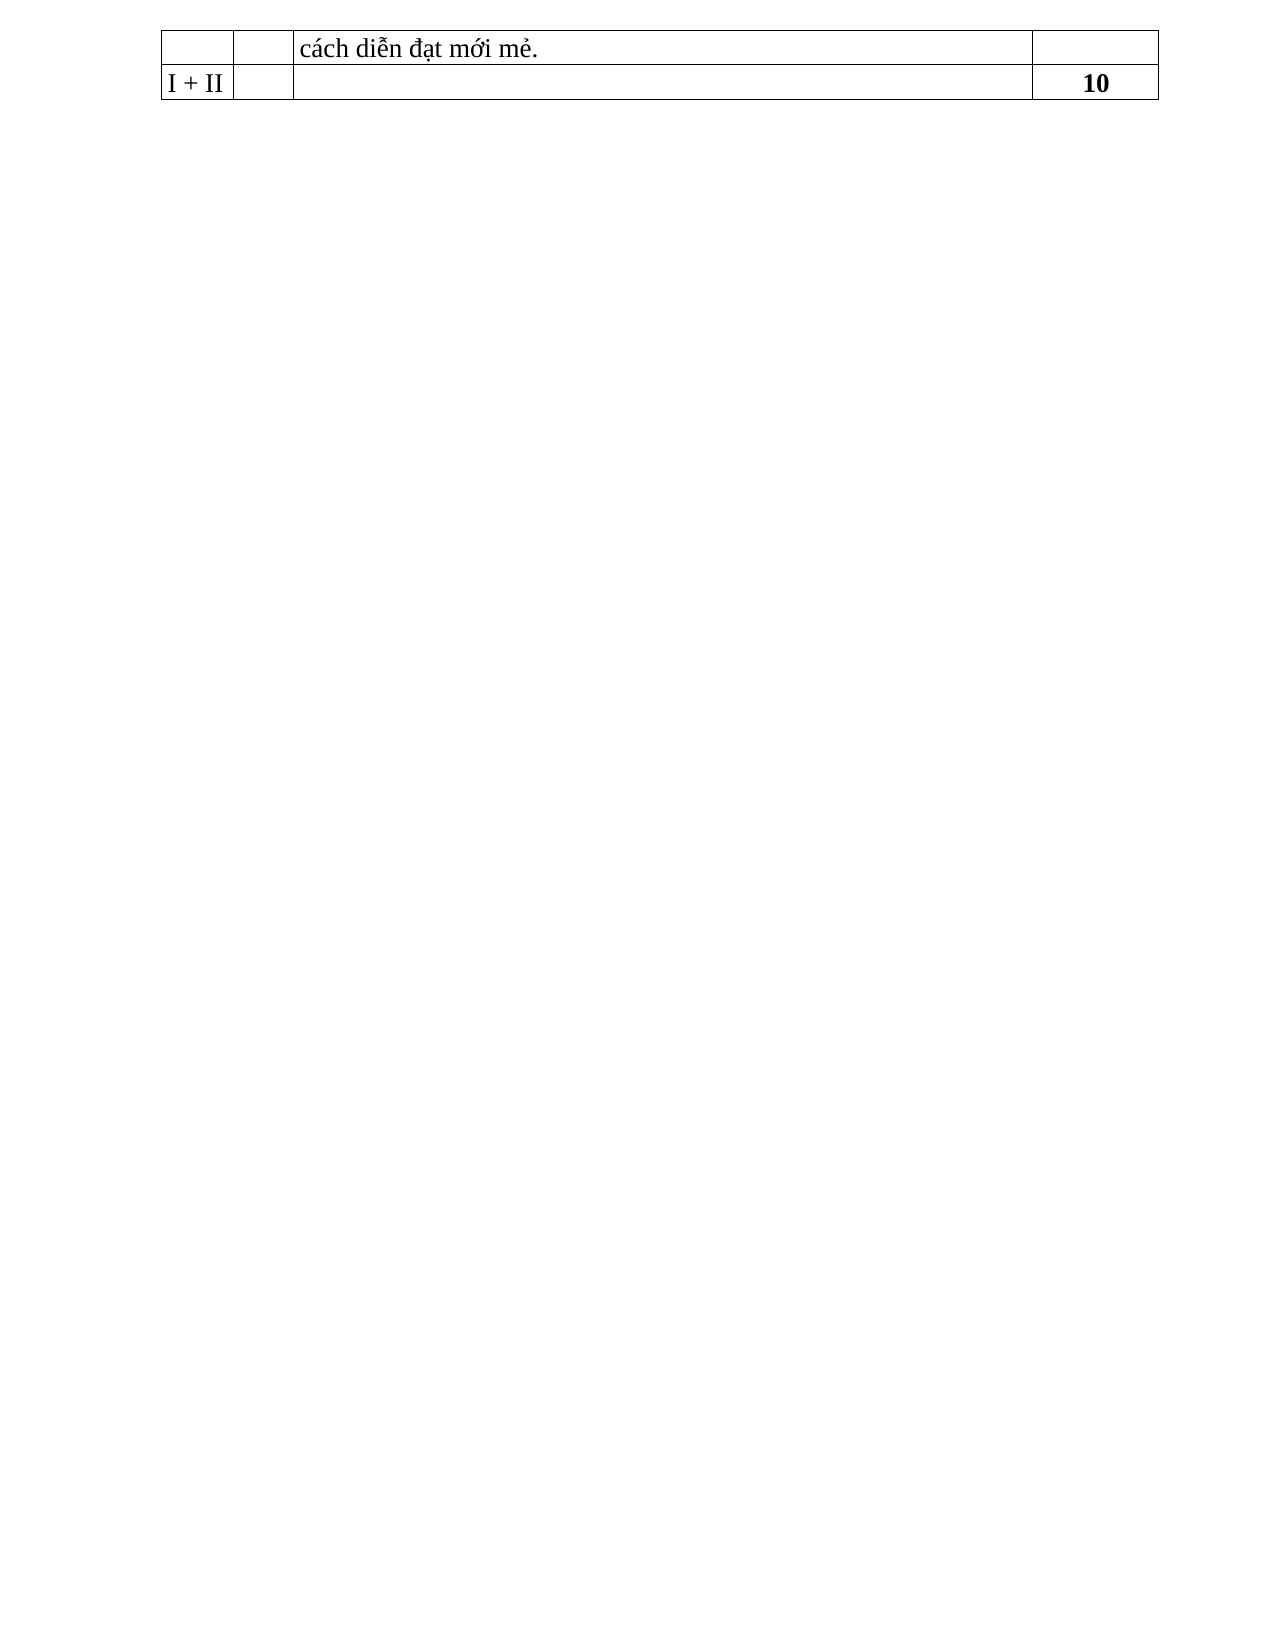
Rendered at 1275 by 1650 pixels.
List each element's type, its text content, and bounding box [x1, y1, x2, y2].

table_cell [294, 31, 1032, 64]
table_cell 0,5 [1033, 31, 1158, 64]
table_cell 10 [1033, 65, 1158, 99]
table_cell I + II [162, 65, 233, 99]
table_cell [294, 65, 1032, 99]
table_cell [234, 31, 293, 64]
table_cell [234, 65, 293, 99]
